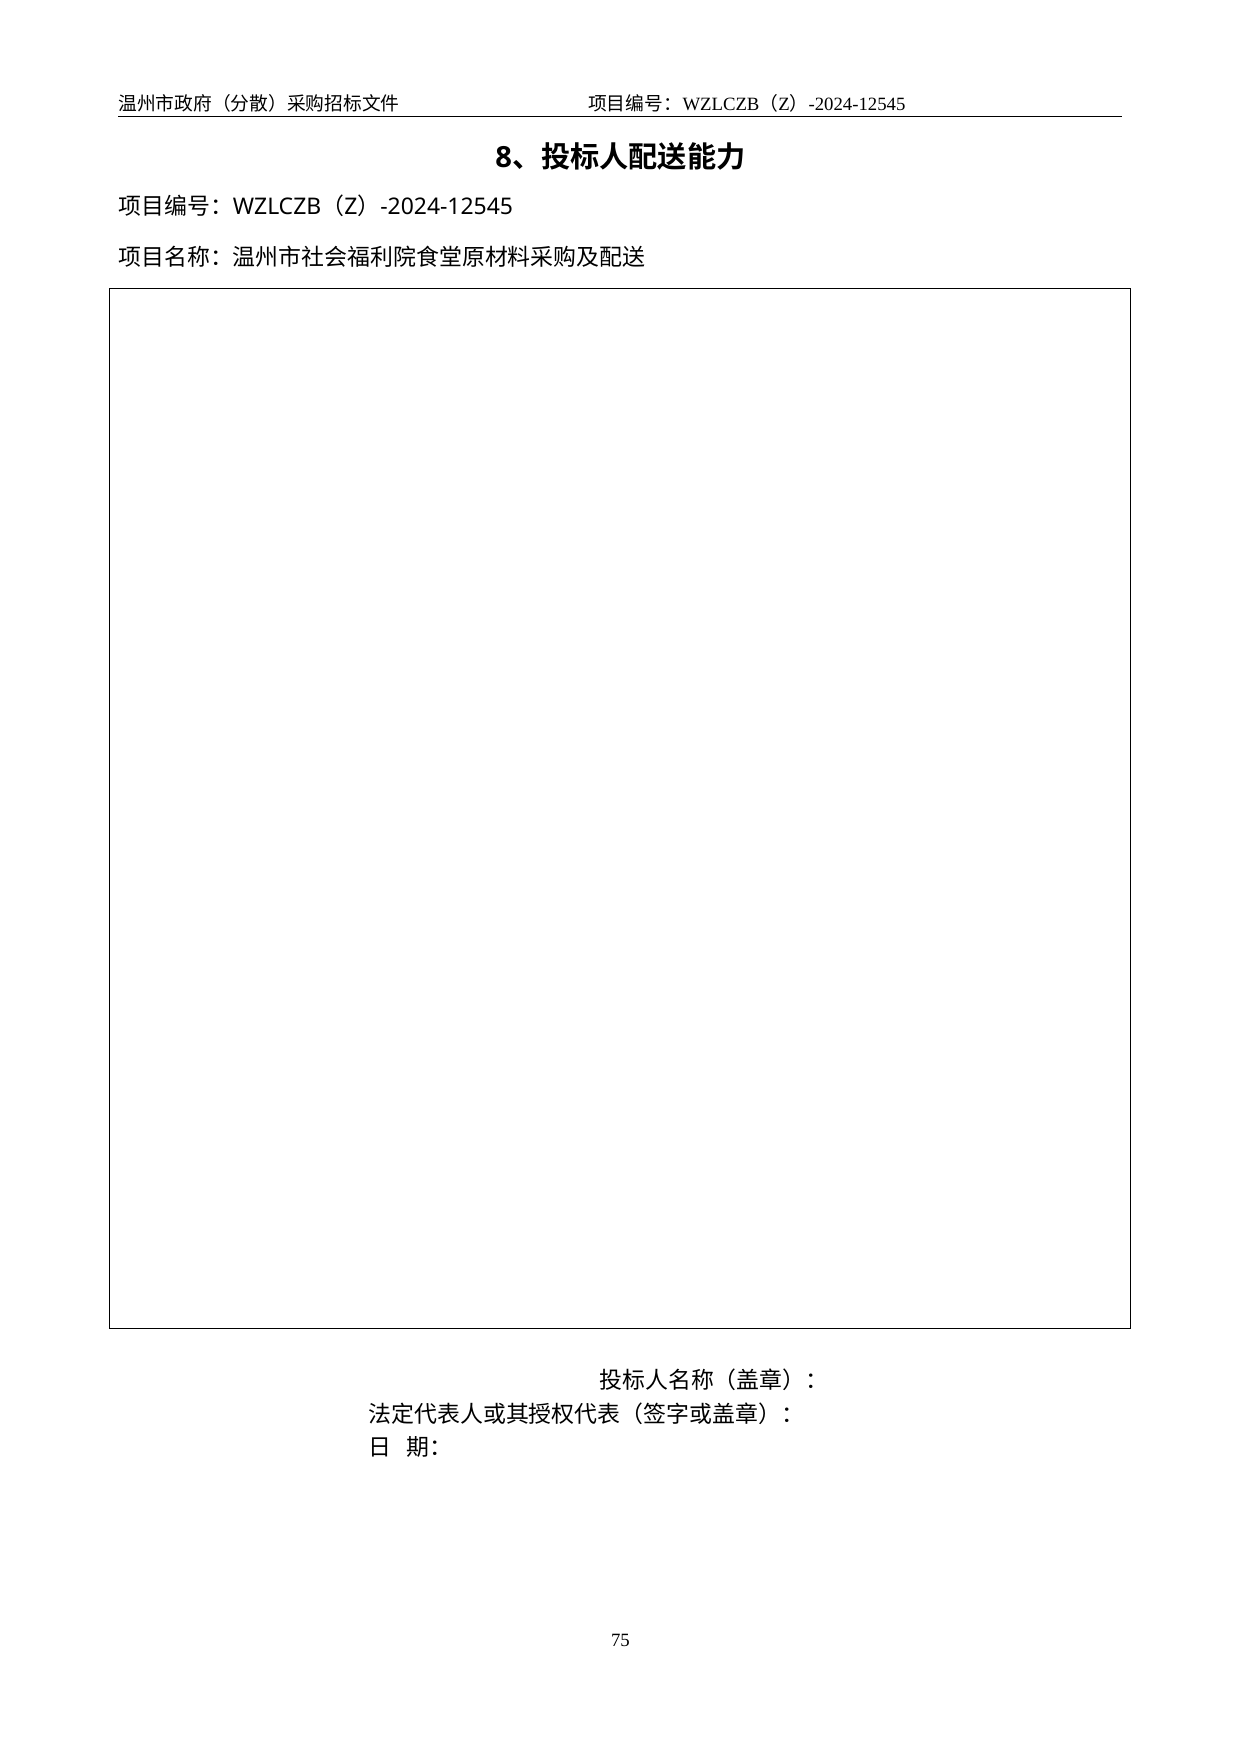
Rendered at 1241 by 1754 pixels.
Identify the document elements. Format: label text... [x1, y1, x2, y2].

text 项目编号：WZLCZB（Z）-2024-12545 [118, 188, 1122, 222]
text 8、投标人配送能力 [118, 121, 1122, 188]
text 法定代表人或其授权代表（签字或盖章）： [118, 1396, 1122, 1429]
text 项目名称：温州市社会福利院食堂原材料采购及配送 [118, 238, 1122, 272]
text 日 期： [118, 1429, 1122, 1462]
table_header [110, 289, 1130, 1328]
text 投标人名称（盖章）： [187, 1362, 1122, 1396]
